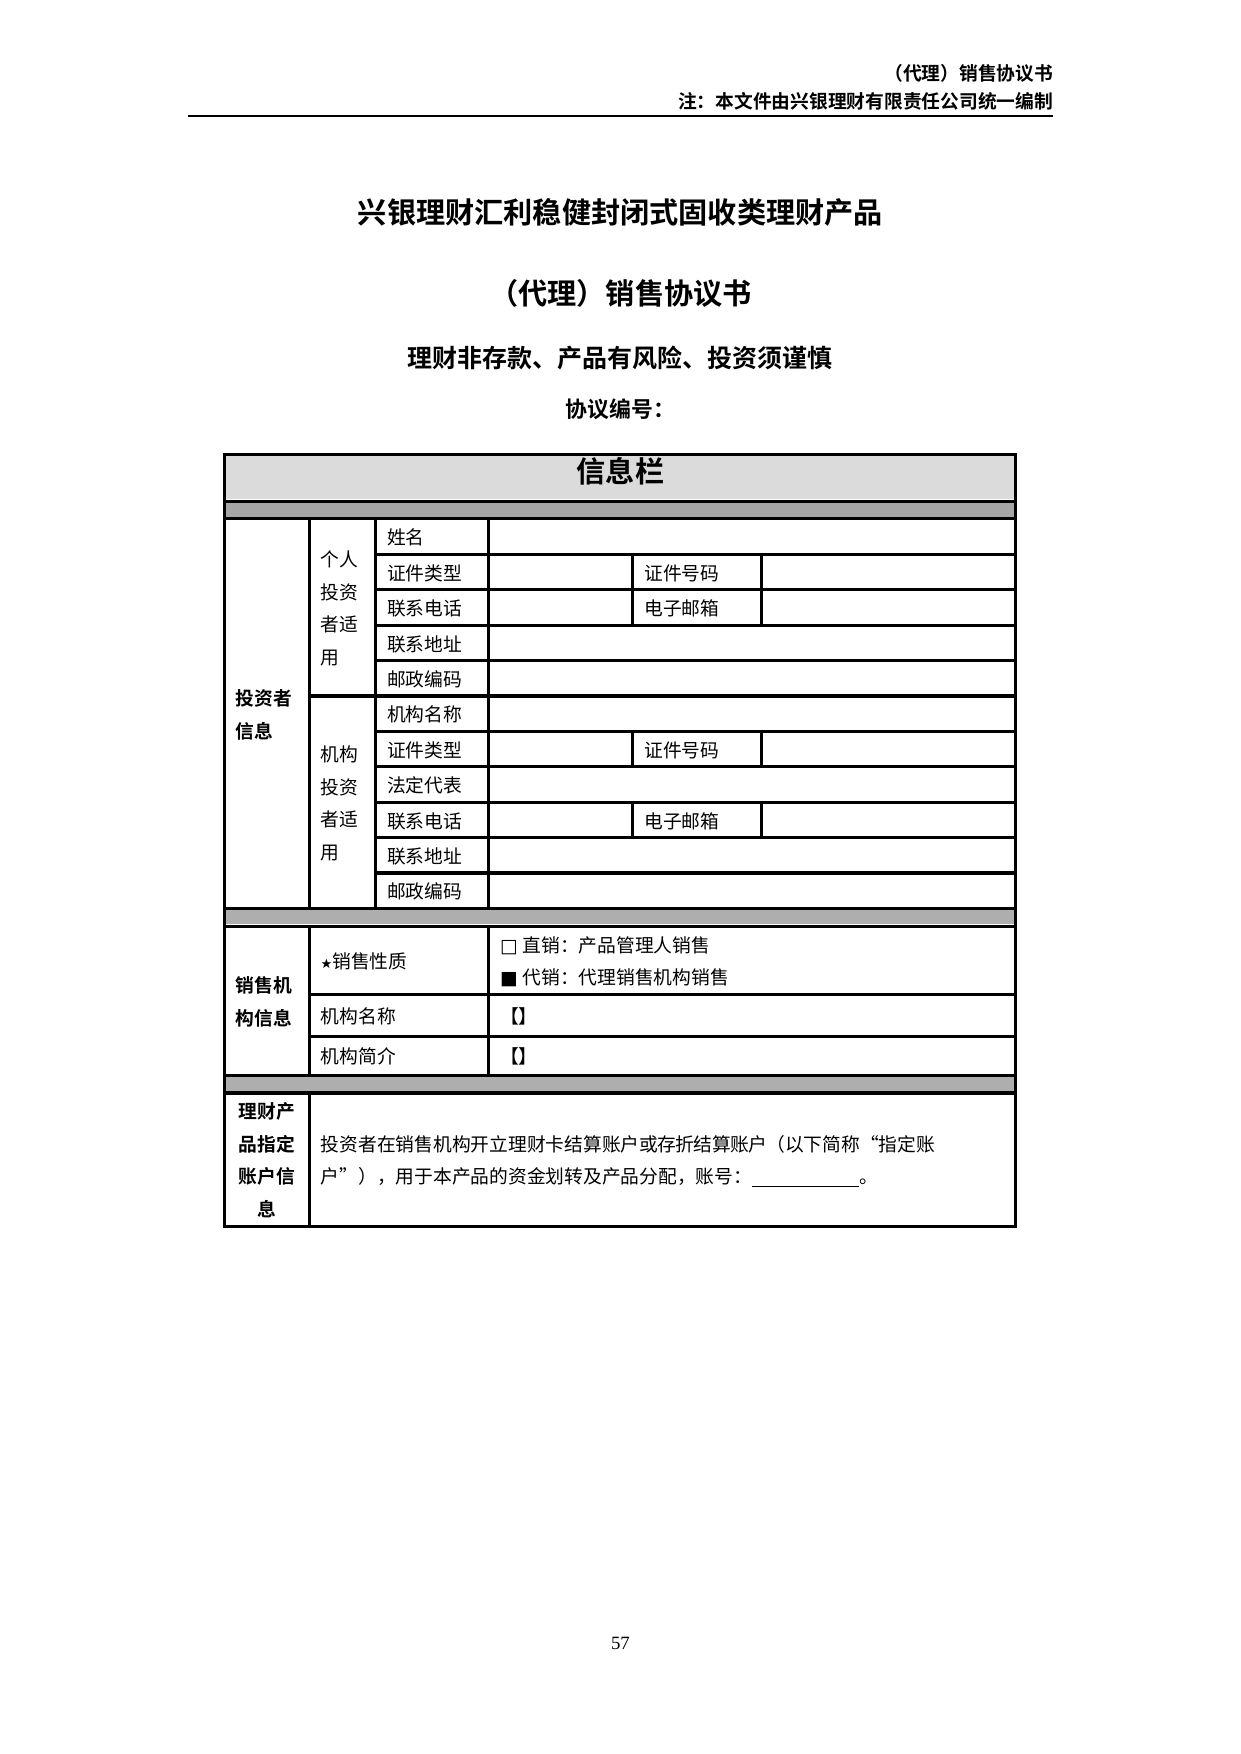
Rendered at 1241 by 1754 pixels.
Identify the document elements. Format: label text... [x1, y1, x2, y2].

table_cell [490, 768, 1014, 801]
text （代理）销售协议书 [187, 259, 1053, 324]
table_header 信息栏 [226, 456, 1014, 499]
table_cell [490, 627, 1014, 659]
table_cell 投资者信息 [226, 520, 308, 907]
table_cell [490, 520, 1014, 553]
text 理财非存款、产品有风险、投资须谨慎 [187, 341, 1053, 374]
table_cell 证件类型 [377, 733, 487, 765]
table_cell 投资者在销售机构开立理财卡结算账户或存折结算账户（以下简称“指定账户”），用于本产品的资金划转及产品分配，账号： 。 [311, 1095, 1014, 1224]
table_cell [490, 733, 631, 765]
table_cell [763, 556, 1014, 588]
text 兴银理财汇利稳健封闭式固收类理财产品 [187, 178, 1053, 243]
table_cell 机构简介 [311, 1038, 487, 1074]
table_cell 法定代表人或授权代表 [377, 768, 487, 801]
table_cell 电子邮箱 [634, 591, 760, 623]
table_cell [490, 875, 1014, 907]
table_cell ★销售性质 [311, 928, 487, 993]
table_cell 【】 [490, 996, 1014, 1034]
table_cell 联系电话 [377, 804, 487, 836]
text 协议编号： [187, 390, 1053, 424]
table_cell 机构名称 [311, 996, 487, 1034]
table_cell [490, 556, 631, 588]
table_cell 证件号码 [634, 733, 760, 765]
table_cell 【】 [490, 1038, 1014, 1074]
table_cell 联系地址 [377, 839, 487, 871]
table_cell 姓名 [377, 520, 487, 553]
table_cell [490, 662, 1014, 694]
table_cell [763, 804, 1014, 836]
table_cell 个人投资者适用 [311, 520, 374, 694]
table_cell [763, 591, 1014, 623]
table_cell 机构投资者适用 [311, 698, 374, 907]
table_cell [490, 698, 1014, 730]
table_cell 联系电话 [377, 591, 487, 623]
table_cell 电子邮箱 [634, 804, 760, 836]
table_cell 证件号码 [634, 556, 760, 588]
table_cell [226, 910, 1014, 924]
table_cell 机构名称 [377, 698, 487, 730]
table_cell 理财产品指定账户信息 [226, 1095, 308, 1224]
table_cell [226, 1077, 1014, 1091]
table_cell 邮政编码 [377, 662, 487, 694]
table_cell 邮政编码 [377, 875, 487, 907]
table_cell 联系地址 [377, 627, 487, 659]
table_cell 证件类型 [377, 556, 487, 588]
table_cell [490, 839, 1014, 871]
table_cell □ 直销：产品管理人销售 ■ 代销：代理销售机构销售 [490, 928, 1014, 993]
table_cell [226, 503, 1014, 517]
table_cell [763, 733, 1014, 765]
table_cell [490, 591, 631, 623]
table_cell [490, 804, 631, 836]
table_cell 销售机构信息 [226, 928, 308, 1074]
